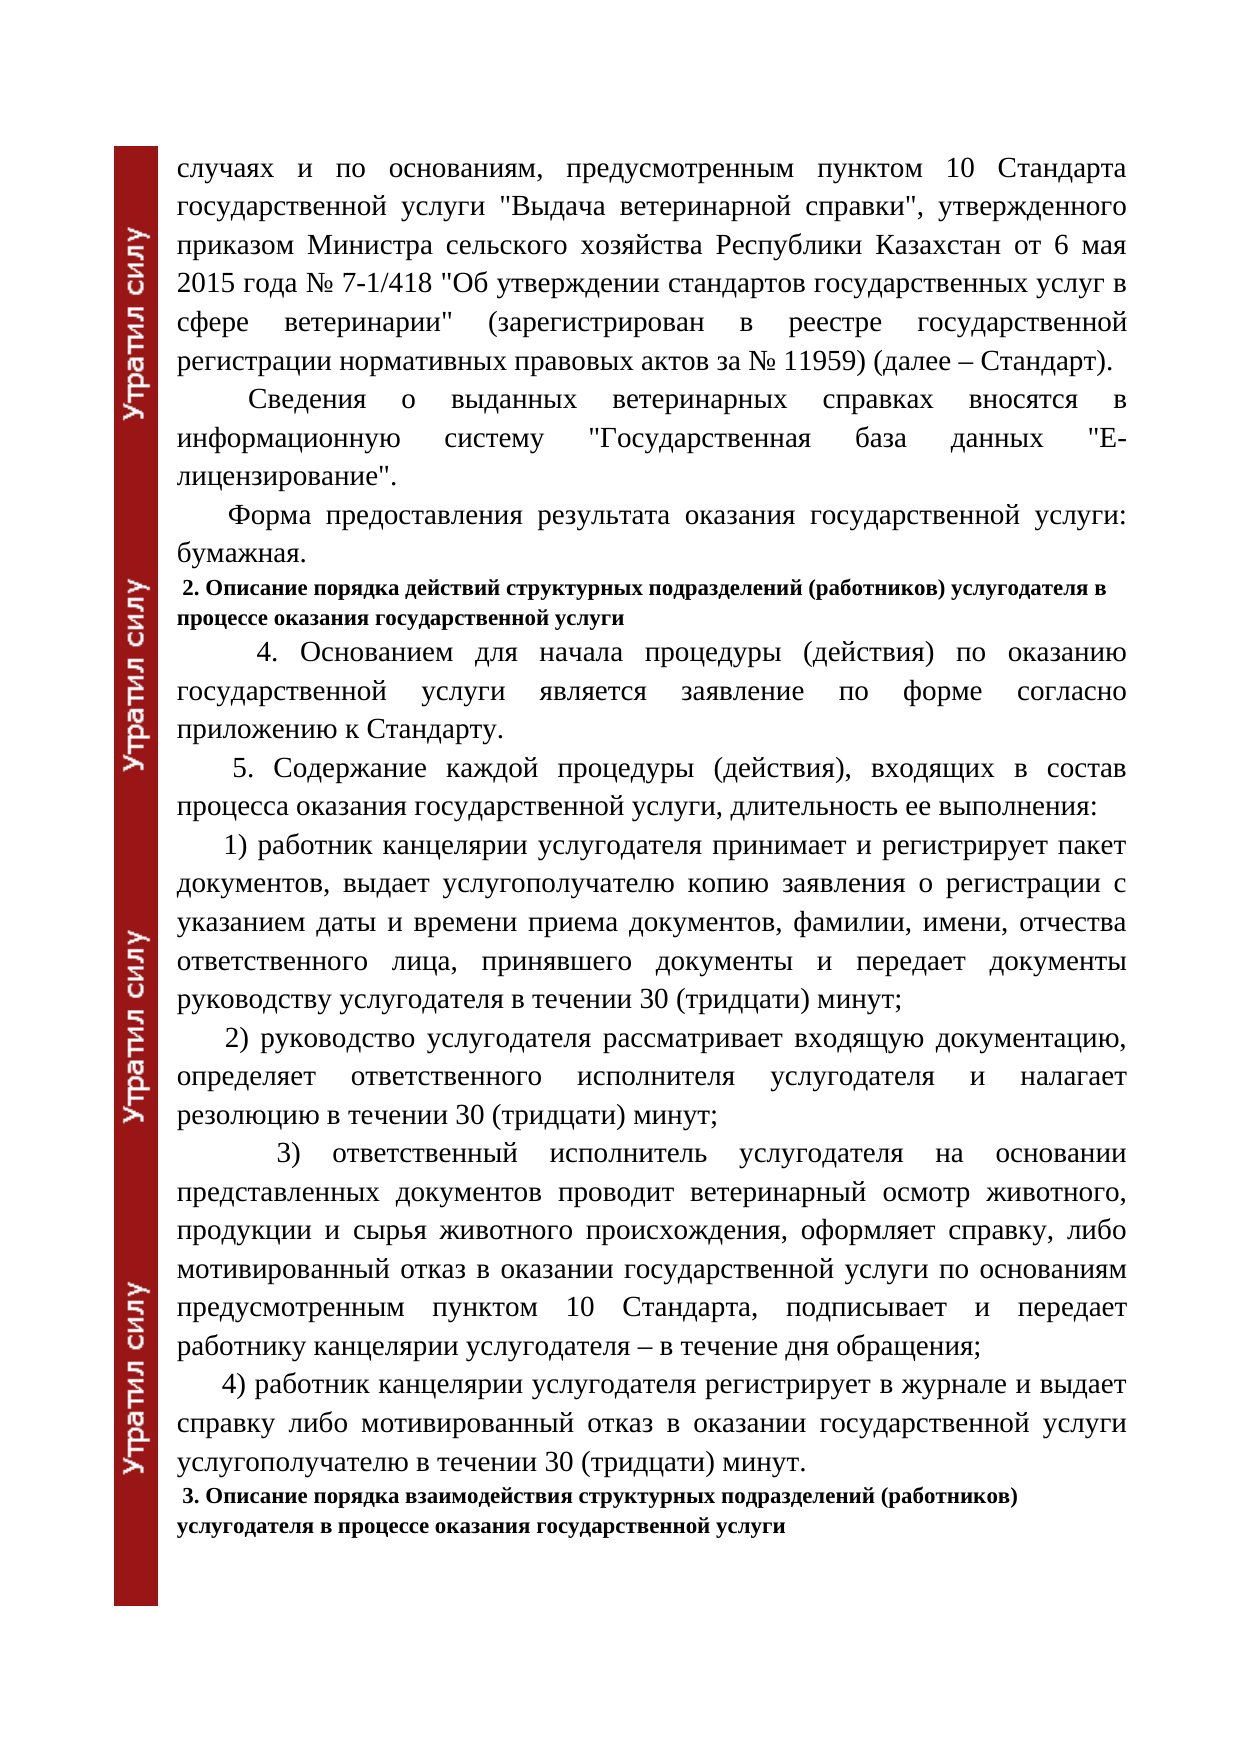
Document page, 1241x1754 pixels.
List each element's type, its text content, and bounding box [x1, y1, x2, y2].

picture [114, 146, 158, 150]
text Форма предоставления результата оказания государственной услуги: бумажная. [112, 497, 1128, 569]
text 3. Описание порядка взаимодействия структурных подразделений (работников) услугодателя в процессе оказания государственной услуги [112, 1482, 1128, 1539]
text Сведения о выданных ветеринарных справках вносятся в информационную систему "Государственная база данных "Е-лицензирование". [112, 381, 1128, 492]
picture [114, 376, 158, 381]
picture [114, 1477, 158, 1482]
picture [114, 822, 158, 827]
picture [114, 1015, 158, 1020]
text 2) руководство услугодателя рассматривает входящую документацию, определяет ответственного исполнителя услугодателя и налагает резолюцию в течении 30 (тридцати) минут; [112, 1020, 1128, 1130]
text 2. Описание порядка действий структурных подразделений (работников) услугодателя в процессе оказания государственной услуги [112, 574, 1128, 631]
text 1) работник канцелярии услугодателя принимает и регистрирует пакет документов, выдает услугополучателю копию заявления о регистрации с указанием даты и времени приема документов, фамилии, имени, отчества ответственного лица, принявшего документы и передает документы руководству услугодателя в течении 30 (тридцати) минут; [112, 827, 1128, 1015]
picture [114, 569, 158, 574]
picture [114, 1130, 158, 1135]
picture [114, 1539, 158, 1606]
text 4. Основанием для начала процедуры (действия) по оказанию государственной услуги является заявление по форме согласно приложению к Стандарту. [112, 634, 1128, 745]
text 5. Содержание каждой процедуры (действия), входящих в состав процесса оказания государственной услуги, длительность ее выполнения: [112, 750, 1128, 822]
picture [114, 492, 158, 497]
picture [114, 745, 158, 750]
picture [114, 1362, 158, 1367]
text 3) ответственный исполнитель услугодателя на основании представленных документов проводит ветеринарный осмотр животного, продукции и сырья животного происхождения, оформляет справку, либо мотивированный отказ в оказании государственной услуги по основаниям предусмотренным пунктом 10 Стандарта, подписывает и передает работнику канцелярии услугодателя – в течение дня обращения; [112, 1135, 1128, 1362]
text 4) работник канцелярии услугодателя регистрирует в журнале и выдает справку либо мотивированный отказ в оказании государственной услуги услугополучателю в течении 30 (тридцати) минут. [112, 1367, 1128, 1477]
